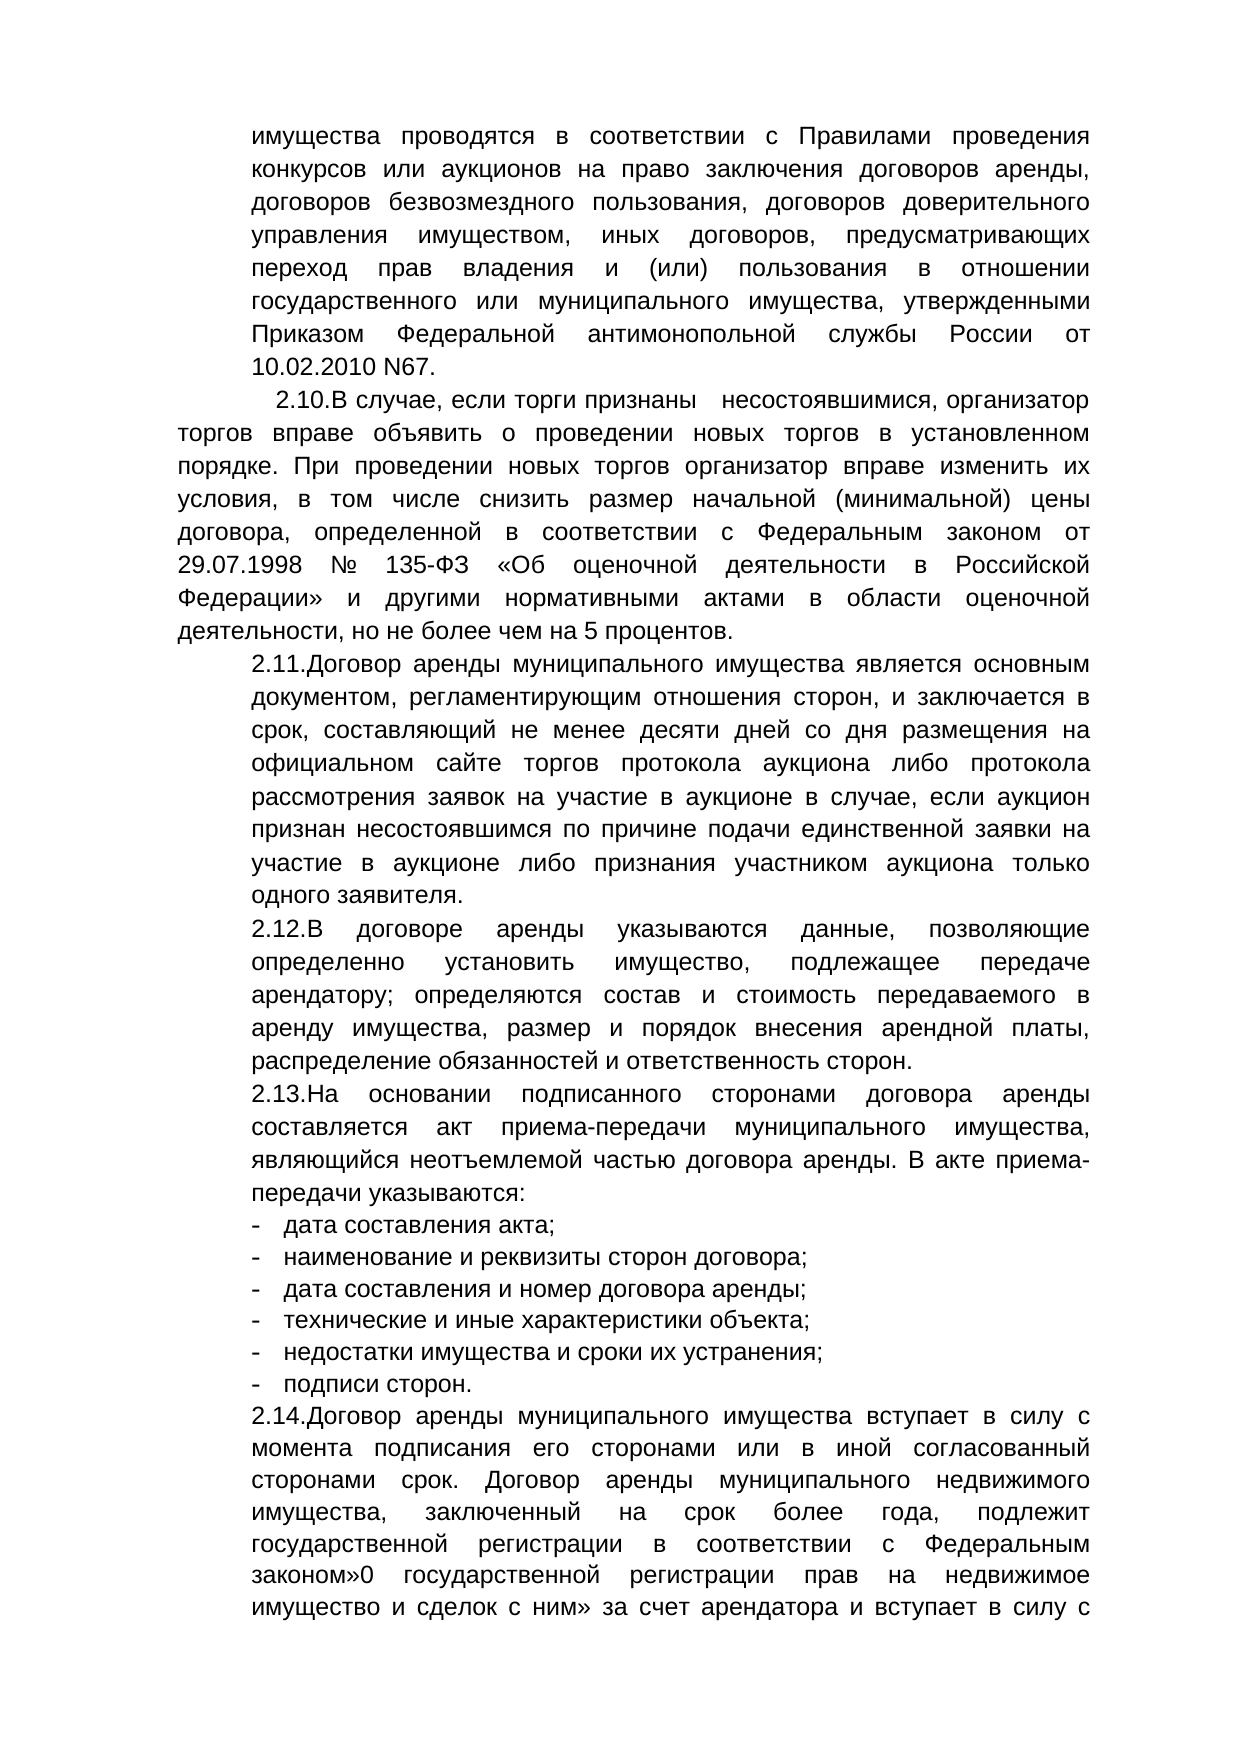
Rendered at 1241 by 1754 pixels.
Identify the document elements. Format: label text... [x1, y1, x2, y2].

text 2.10.В случае, если торги признаны несостоявшимися, организатор торгов вправе объявить о проведении новых торгов в установленном порядке. При проведении новых торгов организатор вправе изменить их условия, в том числе снизить размер начальной (минимальной) цены договора, определенной в соответствии с Федеральным законом от 29.07.1998 № 135-ФЗ «Об оценочной деятельности в Российской Федерации» и другими нормативными актами в области оценочной деятельности, но не более чем на 5 процентов. [177, 382, 1091, 646]
list подписи сторон. [177, 1367, 1152, 1399]
list дата составления акта; [177, 1208, 1152, 1240]
list дата составления и номер договора аренды; [177, 1272, 1152, 1303]
list недостатки имущества и сроки их устранения; [177, 1335, 1152, 1367]
list наименование и реквизиты сторон договора; [177, 1240, 1152, 1272]
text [251, 1399, 1091, 1622]
text 2.11.Договор аренды муниципального имущества является основным документом, регламентирующим отношения сторон, и заключается в срок, составляющий не менее десяти дней со дня размещения на официальном сайте торгов протокола аукциона либо протокола рассмотрения заявок на участие в аукционе в случае, если аукцион признан несостоявшимся по причине подачи единственной заявки на участие в аукционе либо признания участником аукциона только одного заявителя. [251, 646, 1091, 911]
list технические и иные характеристики объекта; [177, 1303, 1152, 1335]
text 2.12.В договоре аренды указываются данные, позволяющие определенно установить имущество, подлежащее передаче арендатору; определяются состав и стоимость передаваемого в аренду имущества, размер и порядок внесения арендной платы, распределение обязанностей и ответственность сторон. [251, 911, 1091, 1076]
text 2.13.На основании подписанного сторонами договора аренды составляется акт приема-передачи муниципального имущества, являющийся неотъемлемой частью договора аренды. В акте приема-передачи указываются: [251, 1076, 1091, 1208]
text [251, 118, 1091, 382]
